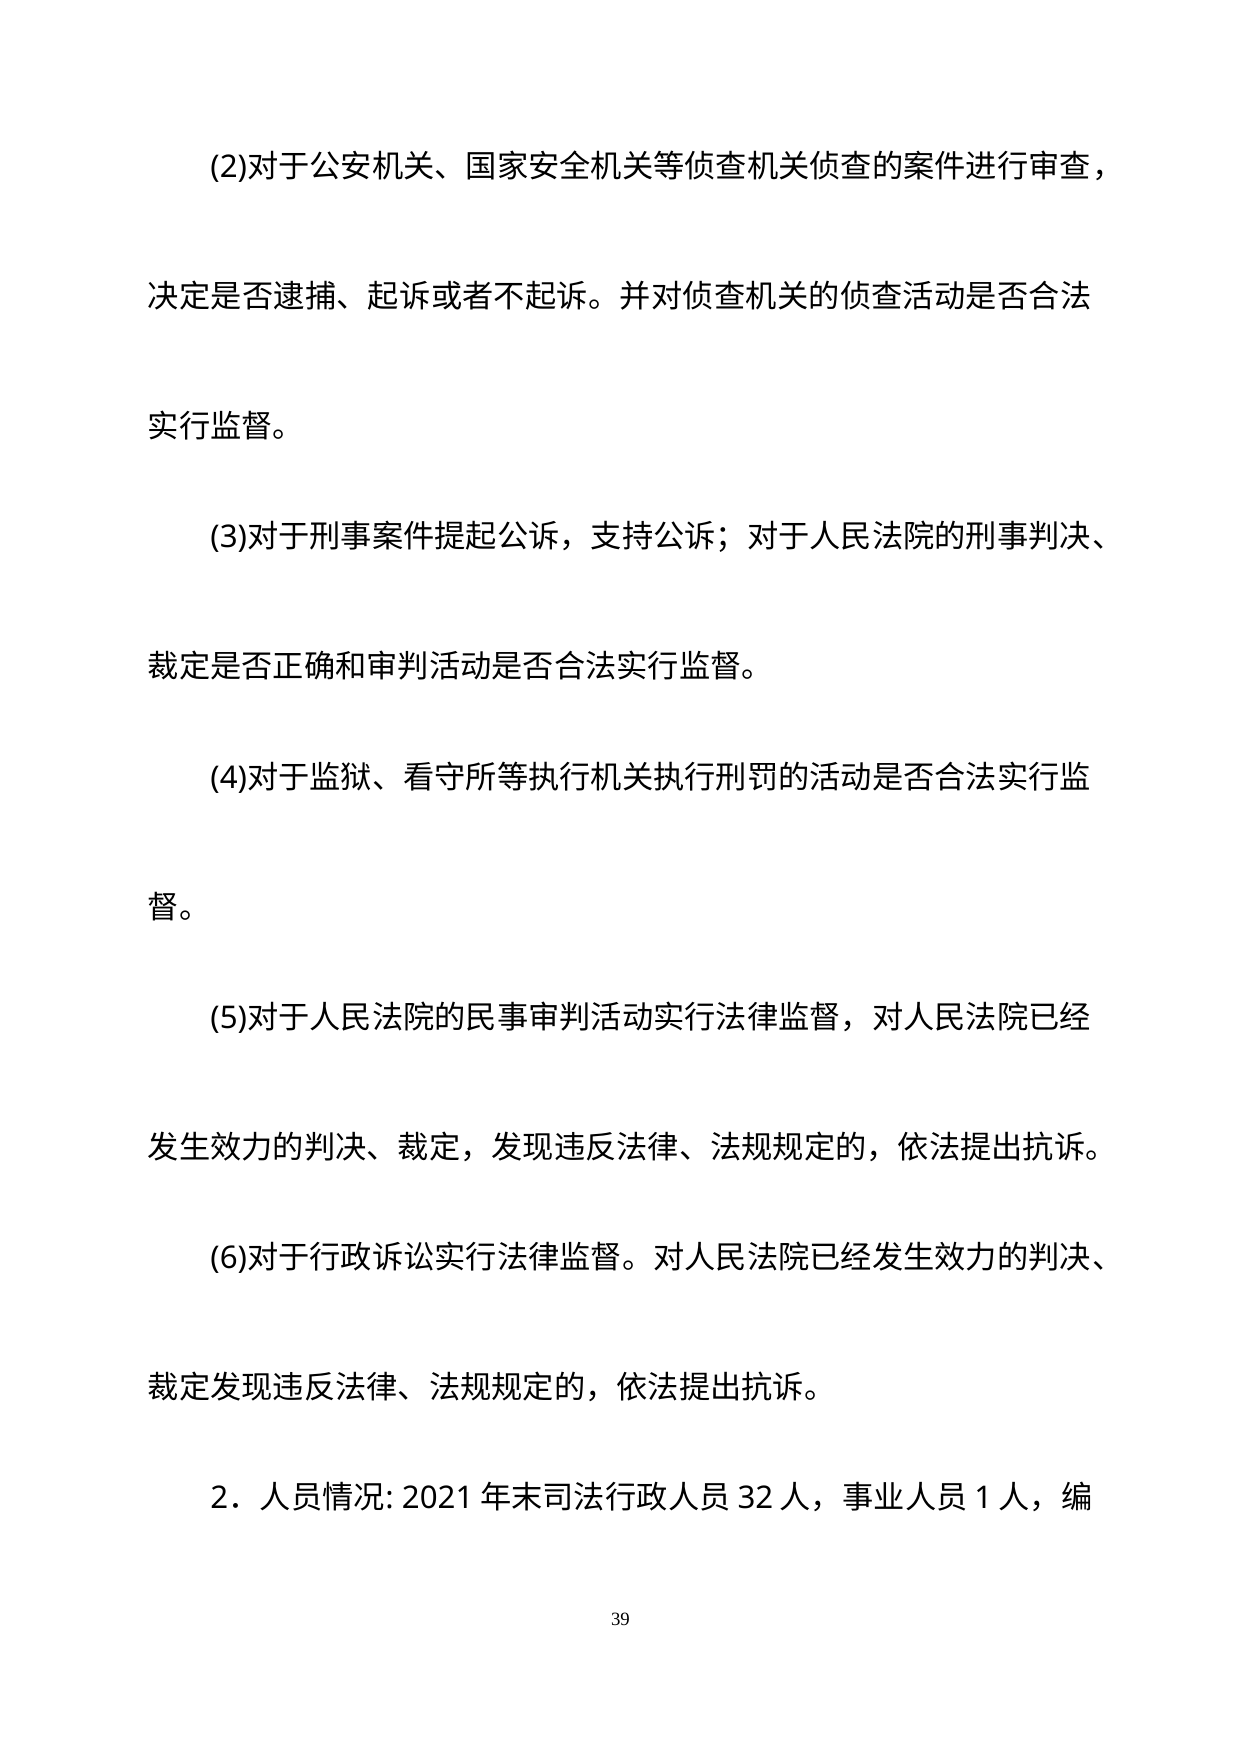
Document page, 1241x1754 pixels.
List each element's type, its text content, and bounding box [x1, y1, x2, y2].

text (6)对于行政诉讼实行法律监督。对人民法院已经发生效力的判决、裁定发现违反法律、法规规定的，依法提出抗诉。 [148, 1222, 1092, 1417]
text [148, 1463, 1092, 1528]
text (3)对于刑事案件提起公诉，支持公诉；对于人民法院的刑事判决、裁定是否正确和审判活动是否合法实行监督。 [148, 502, 1092, 697]
text (4)对于监狱、看守所等执行机关执行刑罚的活动是否合法实行监督。 [148, 742, 1092, 937]
text (2)对于公安机关、国家安全机关等侦查机关侦查的案件进行审查，决定是否逮捕、起诉或者不起诉。并对侦查机关的侦查活动是否合法实行监督。 [148, 132, 1092, 457]
text (5)对于人民法院的民事审判活动实行法律监督，对人民法院已经发生效力的判决、裁定，发现违反法律、法规规定的，依法提出抗诉。 [148, 982, 1092, 1177]
